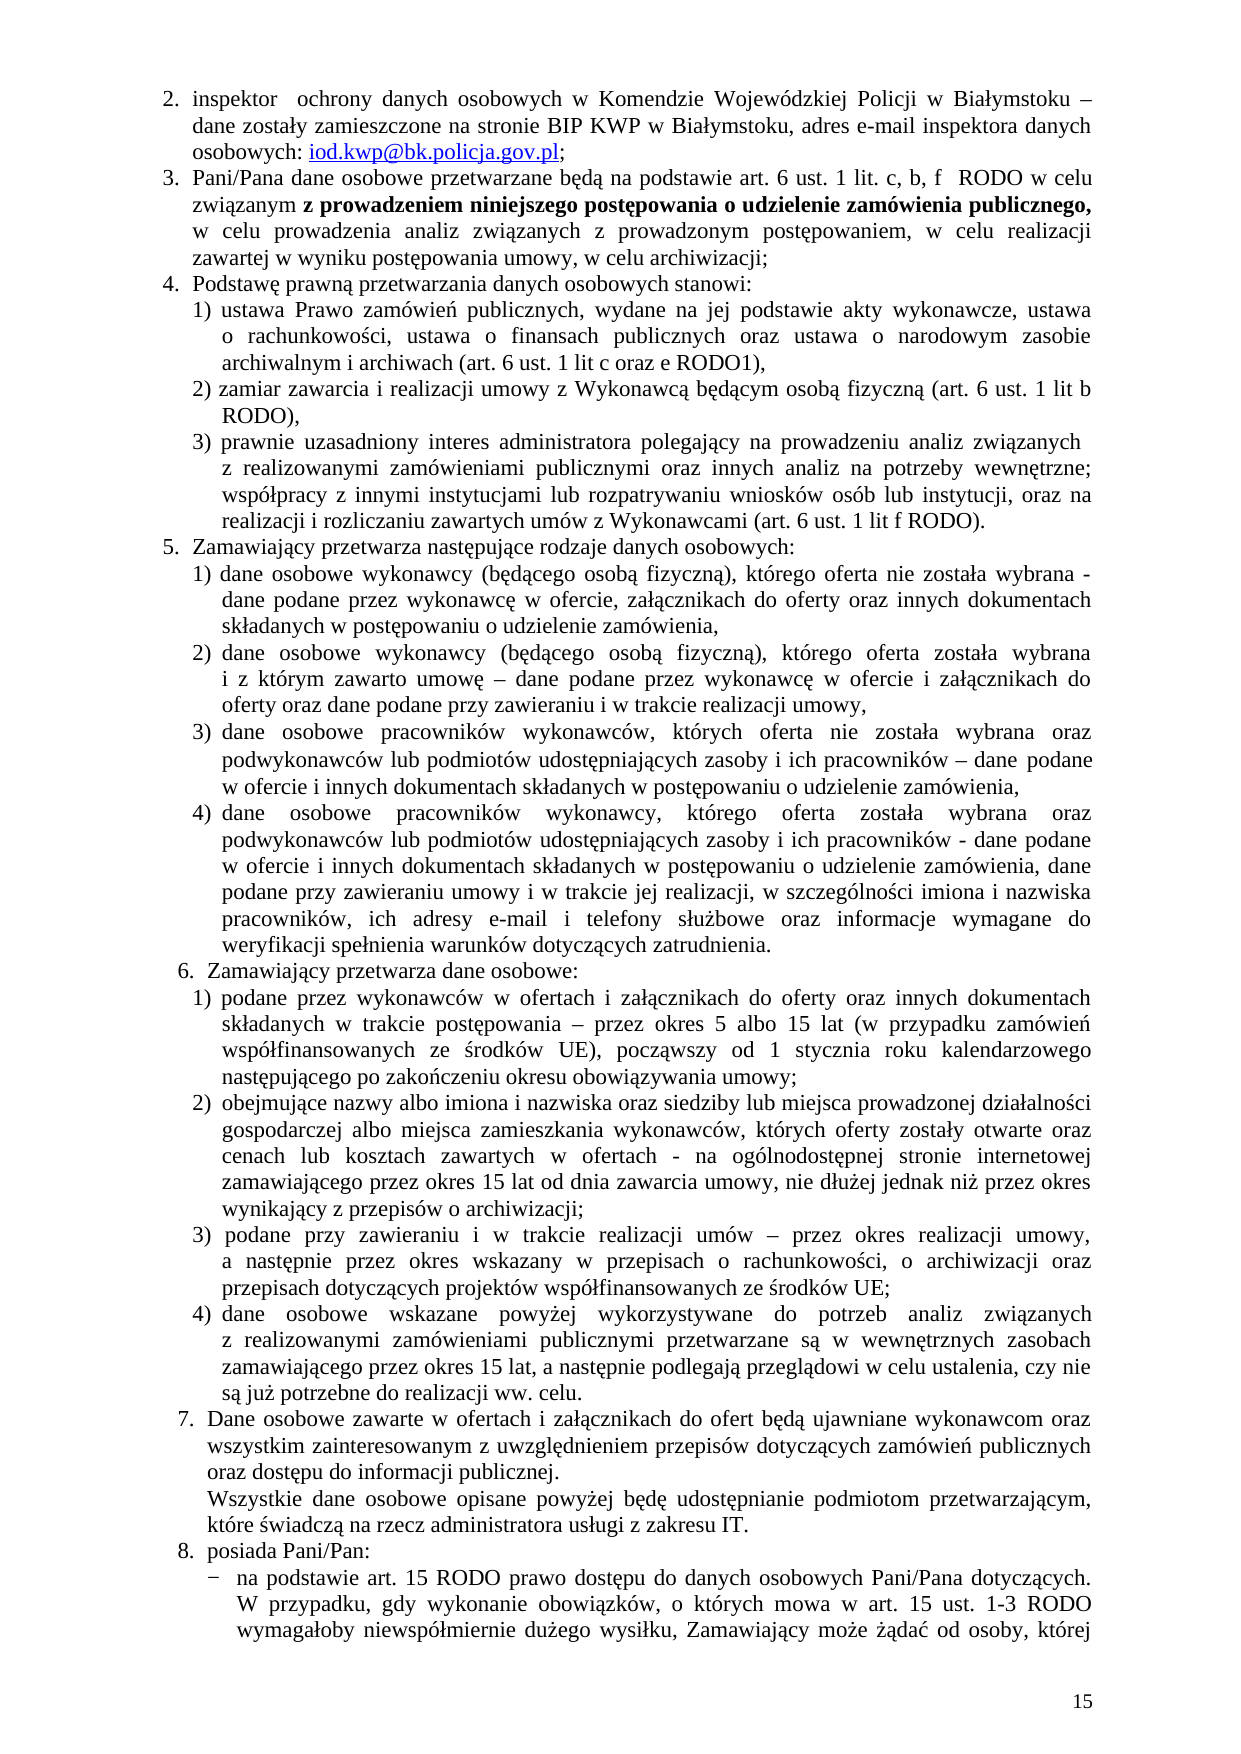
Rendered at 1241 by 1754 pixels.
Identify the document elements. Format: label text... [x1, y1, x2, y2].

list inspektor ochrony danych osobowych w Komendzie Wojewódzkiej Policji w Białymstoku – dane zostały zamieszczone na stronie BIP KWP w Białymstoku, adres e-mail inspektora danych osobowych: iod.kwp@bk.policja.gov.pl; [162, 85, 1093, 164]
text 4) dane osobowe wskazane powyżej wykorzystywane do potrzeb analiz związanych z realizowanymi zamówieniami publicznymi przetwarzane są w wewnętrznych zasobach zamawiającego przez okres 15 lat, a następnie podlegają przeglądowi w celu ustalenia, czy nie są już potrzebne do realizacji ww. celu. [192, 1300, 1093, 1406]
text 2) dane osobowe wykonawcy (będącego osobą fizyczną), którego oferta została wybrana i z którym zawarto umowę – dane podane przez wykonawcę w ofercie i załącznikach do oferty oraz dane podane przy zawieraniu i w trakcie realizacji umowy, [192, 639, 1093, 718]
text 2) obejmujące nazwy albo imiona i nazwiska oraz siedziby lub miejsca prowadzonej działalności gospodarczej albo miejsca zamieszkania wykonawców, których oferty zostały otwarte oraz cenach lub kosztach zawartych w ofertach - na ogólnodostępnej stronie internetowej zamawiającego przez okres 15 lat od dnia zawarcia umowy, nie dłużej jednak niż przez okres wynikający z przepisów o archiwizacji; [192, 1089, 1093, 1221]
text 1) ustawa Prawo zamówień publicznych, wydane na jej podstawie akty wykonawcze, ustawa o rachunkowości, ustawa o finansach publicznych oraz ustawa o narodowym zasobie archiwalnym i archiwach (art. 6 ust. 1 lit c oraz e RODO1), [192, 296, 1093, 375]
list Zamawiający przetwarza następujące rodzaje danych osobowych: [162, 533, 1093, 560]
list Podstawę prawną przetwarzania danych osobowych stanowi: [162, 270, 1093, 296]
list Zamawiający przetwarza dane osobowe: [177, 957, 1093, 984]
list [207, 1564, 1093, 1643]
text 4) dane osobowe pracowników wykonawcy, którego oferta została wybrana oraz podwykonawców lub podmiotów udostępniających zasoby i ich pracowników - dane podane w ofercie i innych dokumentach składanych w postępowaniu o udzielenie zamówienia, dane podane przy zawieraniu umowy i w trakcie jej realizacji, w szczególności imiona i nazwiska pracowników, ich adresy e-mail i telefony służbowe oraz informacje wymagane do weryfikacji spełnienia warunków dotyczących zatrudnienia. [192, 799, 1093, 957]
list posiada Pani/Pan: [177, 1537, 1093, 1564]
text 3) dane osobowe pracowników wykonawców, których oferta nie została wybrana oraz podwykonawców lub podmiotów udostępniających zasoby i ich pracowników – dane podane w ofercie i innych dokumentach składanych w postępowaniu o udzielenie zamówienia, [192, 718, 1093, 799]
list Dane osobowe zawarte w ofertach i załącznikach do ofert będą ujawniane wykonawcom oraz wszystkim zainteresowanym z uwzględnieniem przepisów dotyczących zamówień publicznych oraz dostępu do informacji publicznej. [177, 1406, 1093, 1484]
text 1) podane przez wykonawców w ofertach i załącznikach do oferty oraz innych dokumentach składanych w trakcie postępowania – przez okres 5 albo 15 lat (w przypadku zamówień współfinansowanych ze środków UE), począwszy od 1 stycznia roku kalendarzowego następującego po zakończeniu okresu obowiązywania umowy; [192, 984, 1093, 1089]
text 3) prawnie uzasadniony interes administratora polegający na prowadzeniu analiz związanych z realizowanymi zamówieniami publicznymi oraz innych analiz na potrzeby wewnętrzne; współpracy z innymi instytucjami lub rozpatrywaniu wniosków osób lub instytucji, oraz na realizacji i rozliczaniu zawartych umów z Wykonawcami (art. 6 ust. 1 lit f RODO). [192, 428, 1093, 533]
list Pani/Pana dane osobowe przetwarzane będą na podstawie art. 6 ust. 1 lit. c, b, f RODO w celu związanym z prowadzeniem niniejszego postępowania o udzielenie zamówienia publicznego, w celu prowadzenia analiz związanych z prowadzonym postępowaniem, w celu realizacji zawartej w wyniku postępowania umowy, w celu archiwizacji; [162, 164, 1093, 270]
text 1) dane osobowe wykonawcy (będącego osobą fizyczną), którego oferta nie została wybrana - dane podane przez wykonawcę w ofercie, załącznikach do oferty oraz innych dokumentach składanych w postępowaniu o udzielenie zamówienia, [192, 560, 1093, 639]
text Wszystkie dane osobowe opisane powyżej będę udostępnianie podmiotom przetwarzającym, które świadczą na rzecz administratora usługi z zakresu IT. [207, 1484, 1093, 1537]
text 2) zamiar zawarcia i realizacji umowy z Wykonawcą będącym osobą fizyczną (art. 6 ust. 1 lit b RODO), [192, 375, 1093, 428]
text 3) podane przy zawieraniu i w trakcie realizacji umów – przez okres realizacji umowy, a następnie przez okres wskazany w przepisach o rachunkowości, o archiwizacji oraz przepisach dotyczących projektów współfinansowanych ze środków UE; [192, 1221, 1093, 1300]
